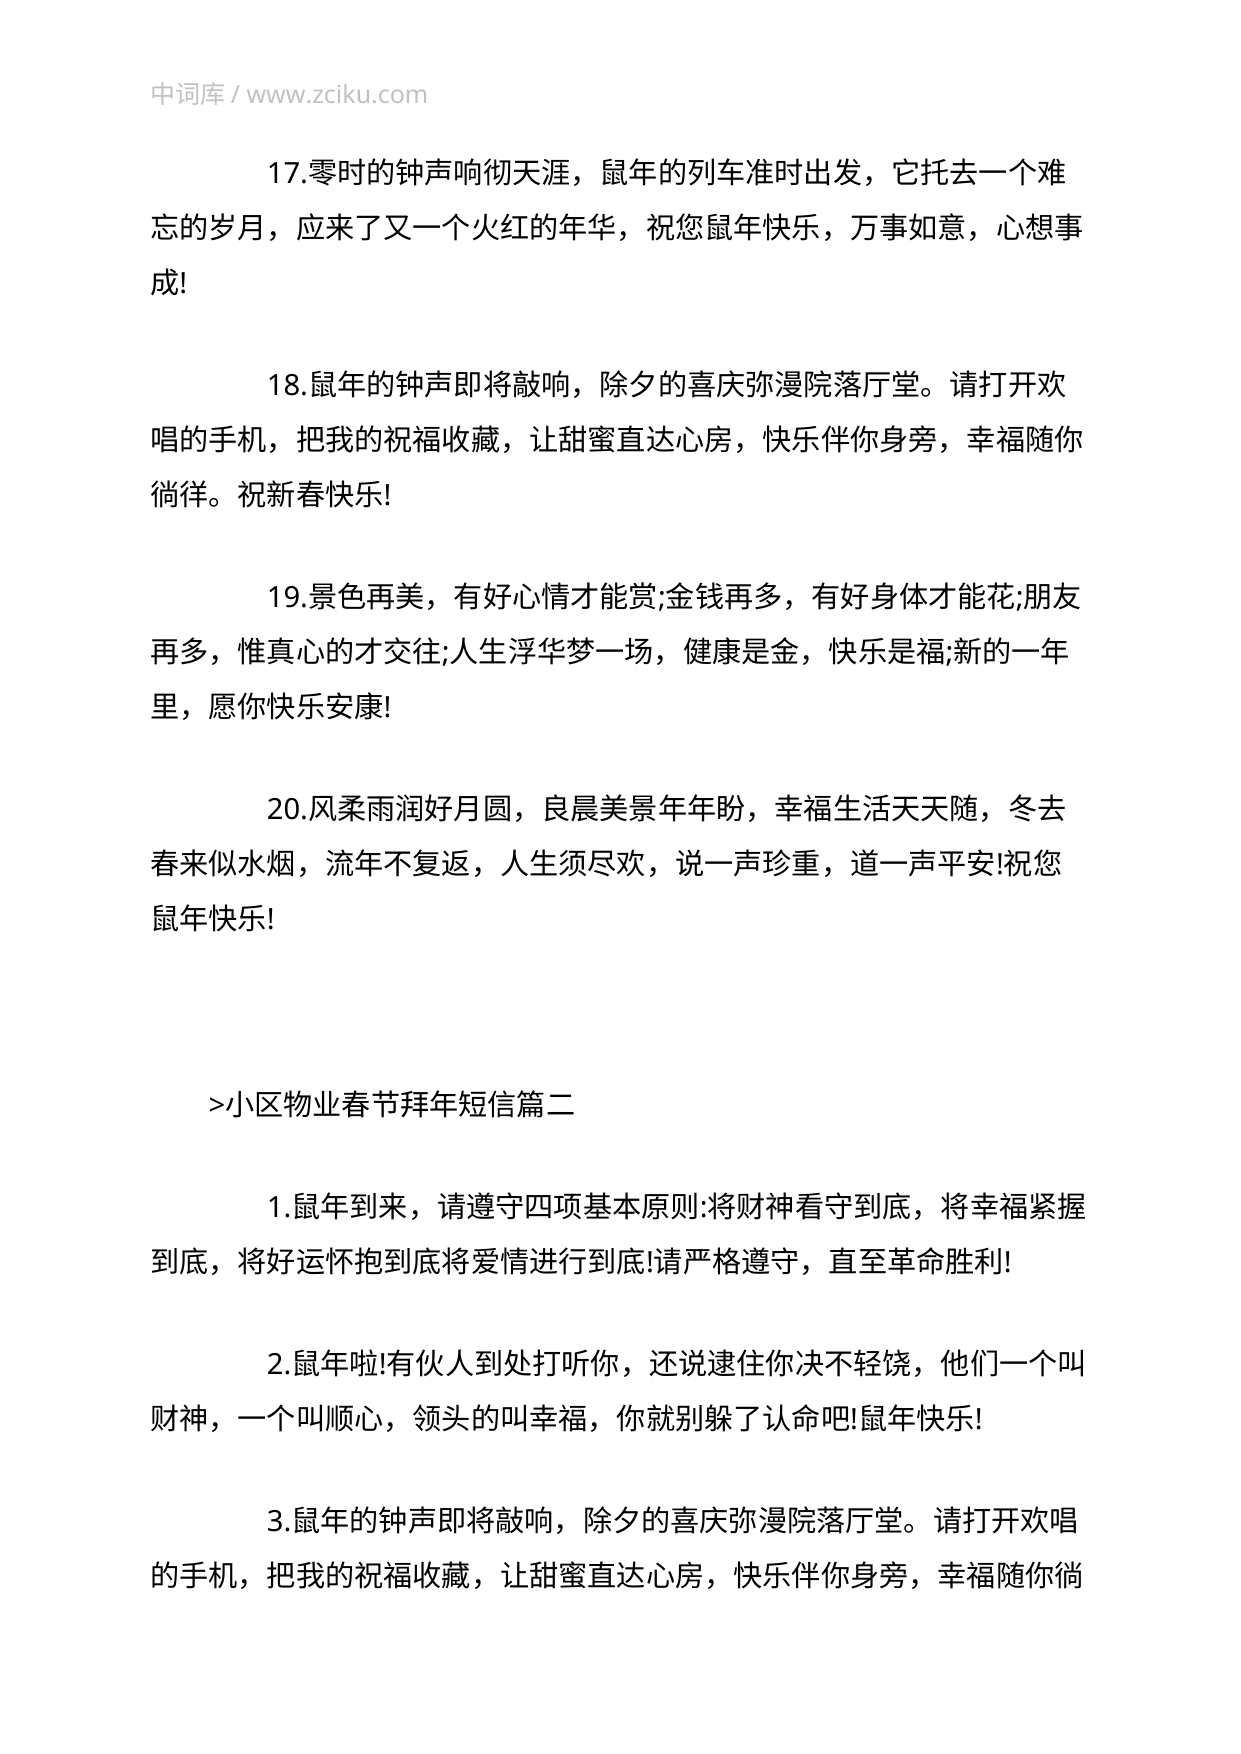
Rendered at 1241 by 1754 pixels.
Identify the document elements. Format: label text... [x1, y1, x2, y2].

text 1.鼠年到来，请遵守四项基本原则:将财神看守到底，将幸福紧握到底，将好运怀抱到底将爱情进行到底!请严格遵守，直至革命胜利! [150, 1184, 1090, 1281]
text >小区物业春节拜年短信篇二 [150, 1082, 1090, 1124]
text 2.鼠年啦!有伙人到处打听你，还说逮住你决不轻饶，他们一个叫财神，一个叫顺心，领头的叫幸福，你就别躲了认命吧!鼠年快乐! [150, 1341, 1090, 1438]
text 18.鼠年的钟声即将敲响，除夕的喜庆弥漫院落厅堂。请打开欢唱的手机，把我的祝福收藏，让甜蜜直达心房，快乐伴你身旁，幸福随你徜徉。祝新春快乐! [150, 362, 1090, 514]
text 17.零时的钟声响彻天涯，鼠年的列车准时出发，它托去一个难忘的岁月，应来了又一个火红的年华，祝您鼠年快乐，万事如意，心想事成! [150, 150, 1090, 302]
text 20.风柔雨润好月圆，良晨美景年年盼，幸福生活天天随，冬去春来似水烟，流年不复返，人生须尽欢，说一声珍重，道一声平安!祝您鼠年快乐! [150, 786, 1090, 938]
text 19.景色再美，有好心情才能赏;金钱再多，有好身体才能花;朋友再多，惟真心的才交往;人生浮华梦一场，健康是金，快乐是福;新的一年里，愿你快乐安康! [150, 574, 1090, 726]
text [150, 1498, 1090, 1595]
